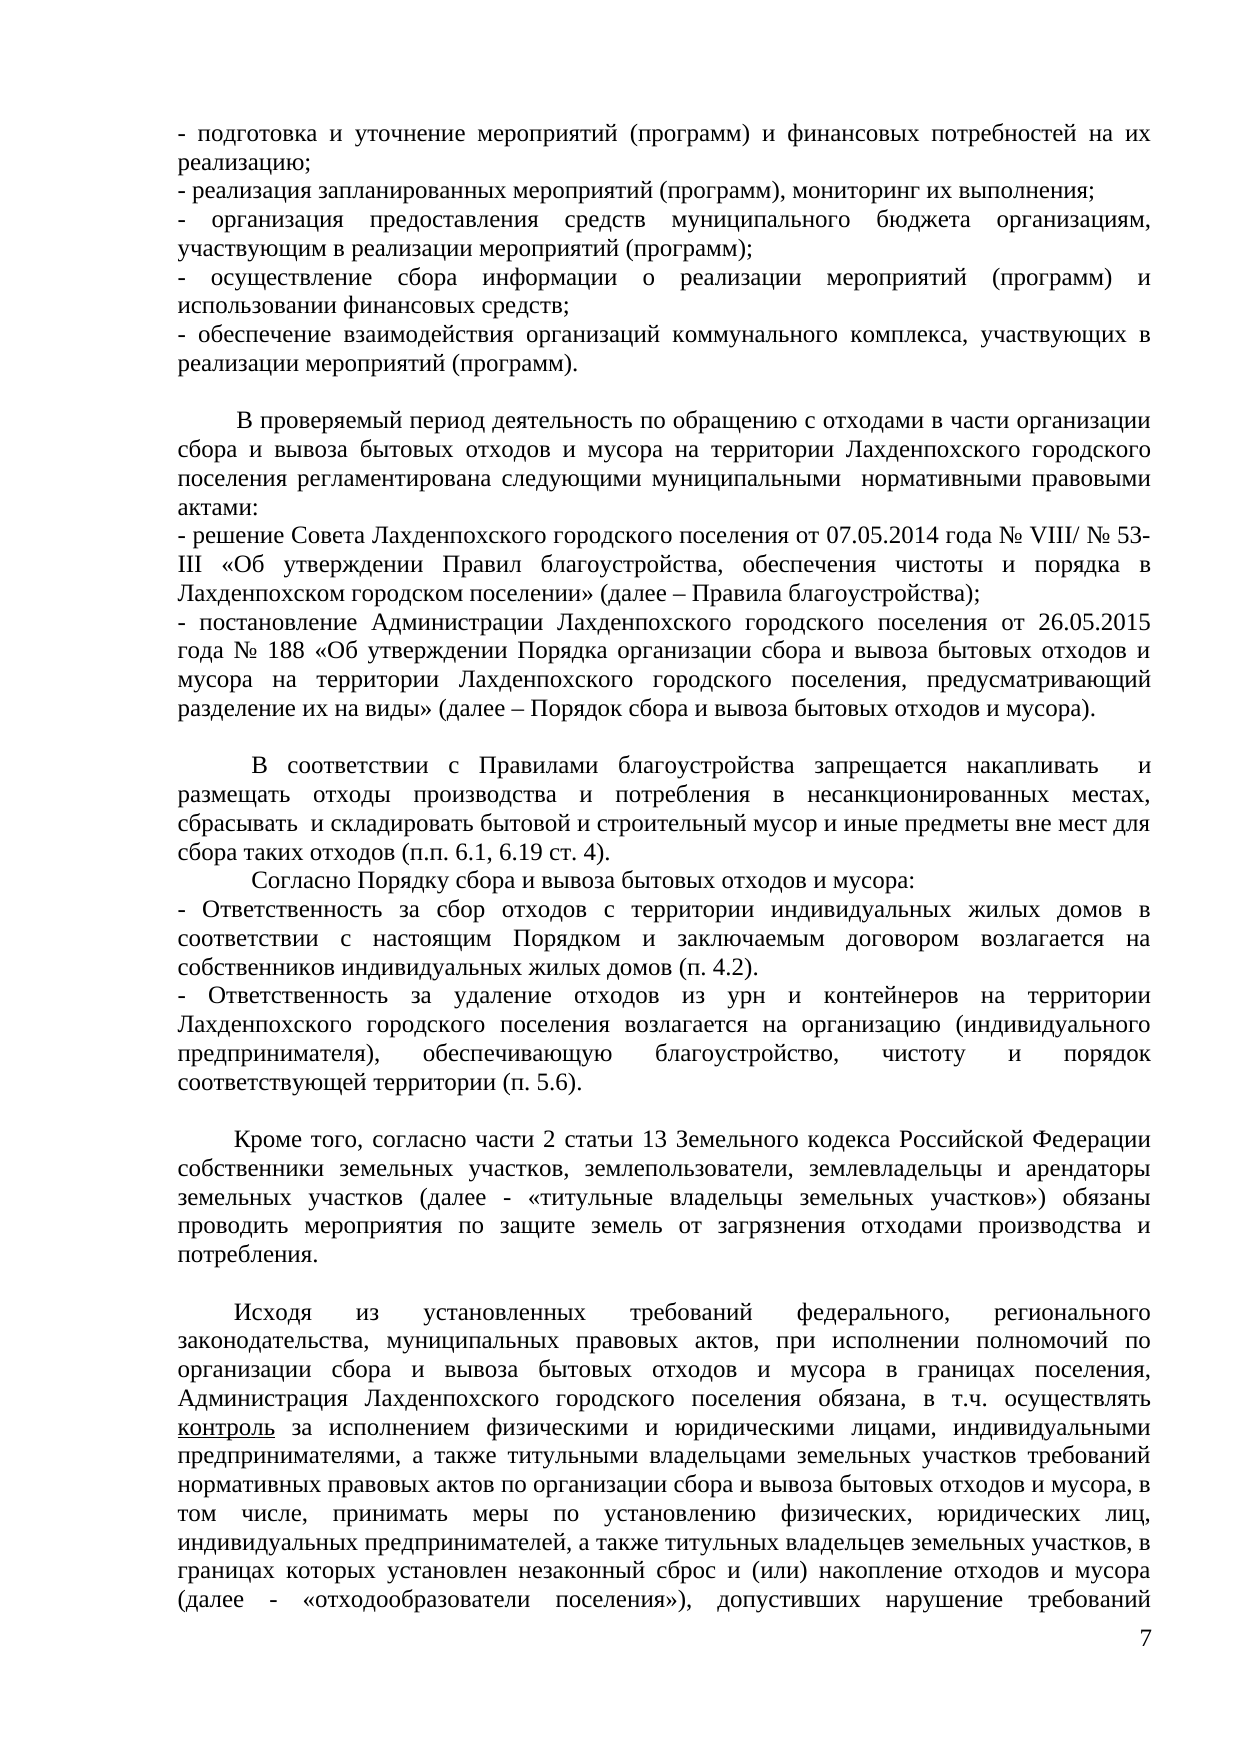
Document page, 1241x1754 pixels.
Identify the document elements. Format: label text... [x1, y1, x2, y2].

text В соответствии с Правилами благоустройства запрещается накапливать и размещать отходы производства и потребления в несанкционированных местах, сбрасывать и складировать бытовой и строительный мусор и иные предметы вне мест для сбора таких отходов (п.п. 6.1, 6.19 ст. 4). [177, 751, 1152, 866]
text - осуществление сбора информации о реализации мероприятий (программ) и использовании финансовых средств; [177, 262, 1152, 319]
text - Ответственность за удаление отходов из урн и контейнеров на территории Лахденпохского городского поселения возлагается на организацию (индивидуального предпринимателя), обеспечивающую благоустройство, чистоту и порядок соответствующей территории (п. 5.6). [177, 981, 1152, 1096]
text В проверяемый период деятельность по обращению с отходами в части организации сбора и вывоза бытовых отходов и мусора на территории Лахденпохского городского поселения регламентирована следующими муниципальными нормативными правовыми актами: [177, 406, 1152, 521]
text Согласно Порядку сбора и вывоза бытовых отходов и мусора: [177, 866, 1152, 894]
text - постановление Администрации Лахденпохского городского поселения от 26.05.2015 года № 188 «Об утверждении Порядка организации сбора и вывоза бытовых отходов и мусора на территории Лахденпохского городского поселения, предусматривающий разделение их на виды» (далее – Порядок сбора и вывоза бытовых отходов и мусора). [177, 607, 1152, 722]
text Кроме того, согласно части 2 статьи 13 Земельного кодекса Российской Федерации собственники земельных участков, землепользователи, землевладельцы и арендаторы земельных участков (далее - «титульные владельцы земельных участков») обязаны проводить мероприятия по защите земель от загрязнения отходами производства и потребления. [177, 1124, 1152, 1268]
text - обеспечение взаимодействия организаций коммунального комплекса, участвующих в реализации мероприятий (программ). [177, 319, 1152, 377]
text - реализация запланированных мероприятий (программ), мониторинг их выполнения; [177, 176, 1152, 204]
text - решение Совета Лахденпохского городского поселения от 07.05.2014 года № VIII/ № 53-III «Об утверждении Правил благоустройства, обеспечения чистоты и порядка в Лахденпохском городском поселении» (далее – Правила благоустройства); [177, 521, 1152, 607]
text - Ответственность за сбор отходов с территории индивидуальных жилых домов в соответствии с настоящим Порядком и заключаемым договором возлагается на собственников индивидуальных жилых домов (п. 4.2). [177, 894, 1152, 981]
text - организация предоставления средств муниципального бюджета организациям, участвующим в реализации мероприятий (программ); [177, 204, 1152, 262]
text - подготовка и уточнение мероприятий (программ) и финансовых потребностей на их реализацию; [177, 118, 1152, 176]
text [177, 1297, 1152, 1613]
